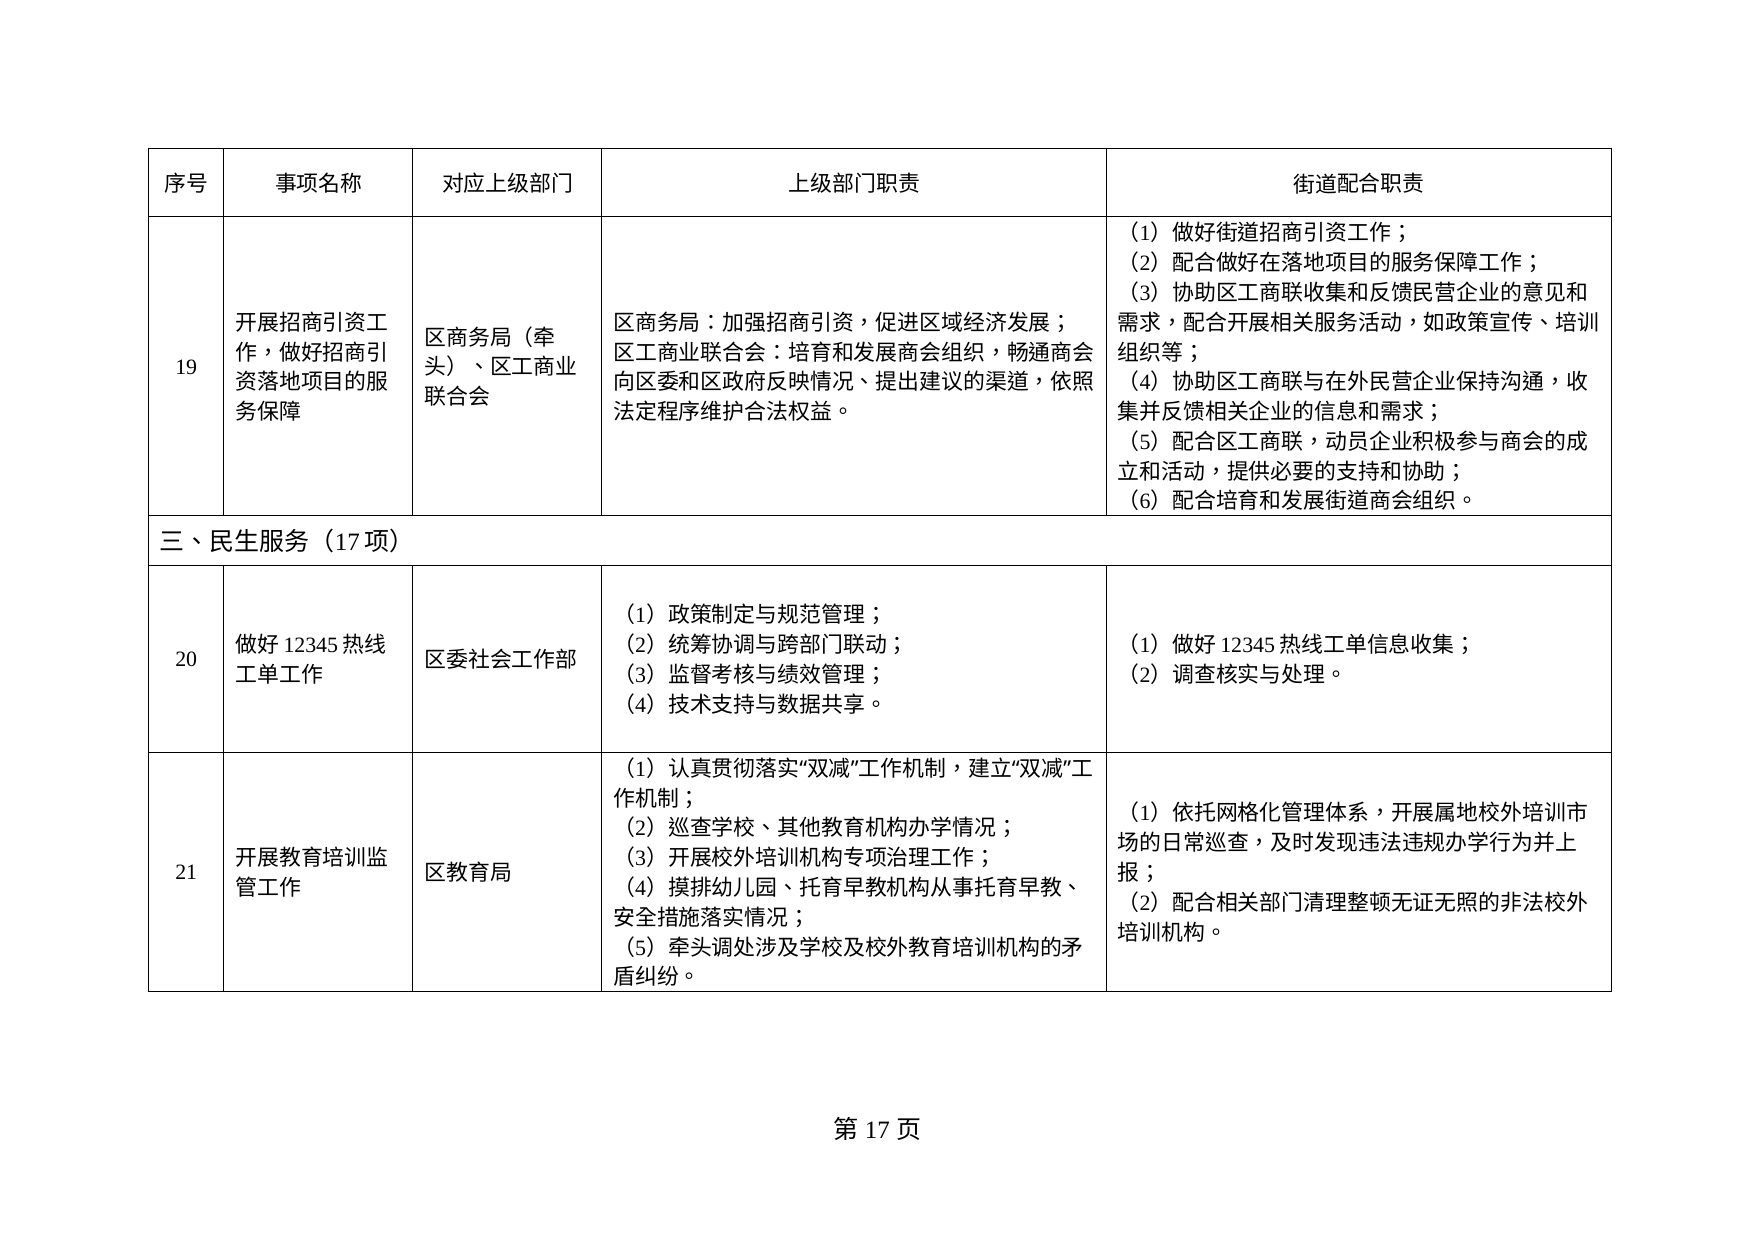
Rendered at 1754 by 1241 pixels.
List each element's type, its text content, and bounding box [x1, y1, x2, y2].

table_header 对应上级部门 [413, 149, 601, 216]
table_cell 区委社会工作部 [413, 566, 601, 752]
table_cell 开展教育培训监管工作 [224, 753, 412, 991]
table_cell 做好12345热线工单工作 [224, 566, 412, 752]
table_cell 区教育局 [413, 753, 601, 991]
table_cell （1）政策制定与规范管理； （2）统筹协调与跨部门联动； （3）监督考核与绩效管理； （4）技术支持与数据共享。 [602, 566, 1106, 752]
table_cell 开展招商引资工作，做好招商引资落地项目的服务保障 [224, 217, 412, 515]
table_cell 区商务局：加强招商引资，促进区域经济发展； 区工商业联合会：培育和发展商会组织，畅通商会向区委和区政府反映情况、提出建议的渠道，依照法定程序维护合法权益。 [602, 217, 1106, 515]
table_cell （1）认真贯彻落实“双减”工作机制，建立“双减”工作机制； （2）巡查学校、其他教育机构办学情况； （3）开展校外培训机构专项治理工作； （4）摸排幼儿园、托育早教机构从事托育早教、安全措施落实情况； （5）牵头调处涉及学校及校外教育培训机构的矛盾纠纷。 [602, 753, 1106, 991]
table_header 序号 [149, 149, 223, 216]
table_header 街道配合职责 [1107, 149, 1611, 216]
table_cell 19 [149, 217, 223, 515]
table_cell 区商务局（牵头）、区工商业联合会 [413, 217, 601, 515]
table_cell （1）做好12345热线工单信息收集； （2）调查核实与处理。 [1107, 566, 1611, 752]
table_cell （1）做好街道招商引资工作； （2）配合做好在落地项目的服务保障工作； （3）协助区工商联收集和反馈民营企业的意见和需求，配合开展相关服务活动，如政策宣传、培训组织等； （4）协助区工商联与在外民营企业保持沟通，收集并反馈相关企业的信息和需求； （5）配合区工商联，动员企业积极参与商会的成立和活动，提供必要的支持和协助； （6）配合培育和发展街道商会组织。 [1107, 217, 1611, 515]
table_header 事项名称 [224, 149, 412, 216]
table_cell 20 [149, 566, 223, 752]
table_cell （1）依托网格化管理体系，开展属地校外培训市场的日常巡查，及时发现违法违规办学行为并上报； （2）配合相关部门清理整顿无证无照的非法校外培训机构。 [1107, 753, 1611, 991]
table_cell 21 [149, 753, 223, 991]
table_cell 三、民生服务（17项） [149, 516, 1611, 565]
table_header 上级部门职责 [602, 149, 1106, 216]
